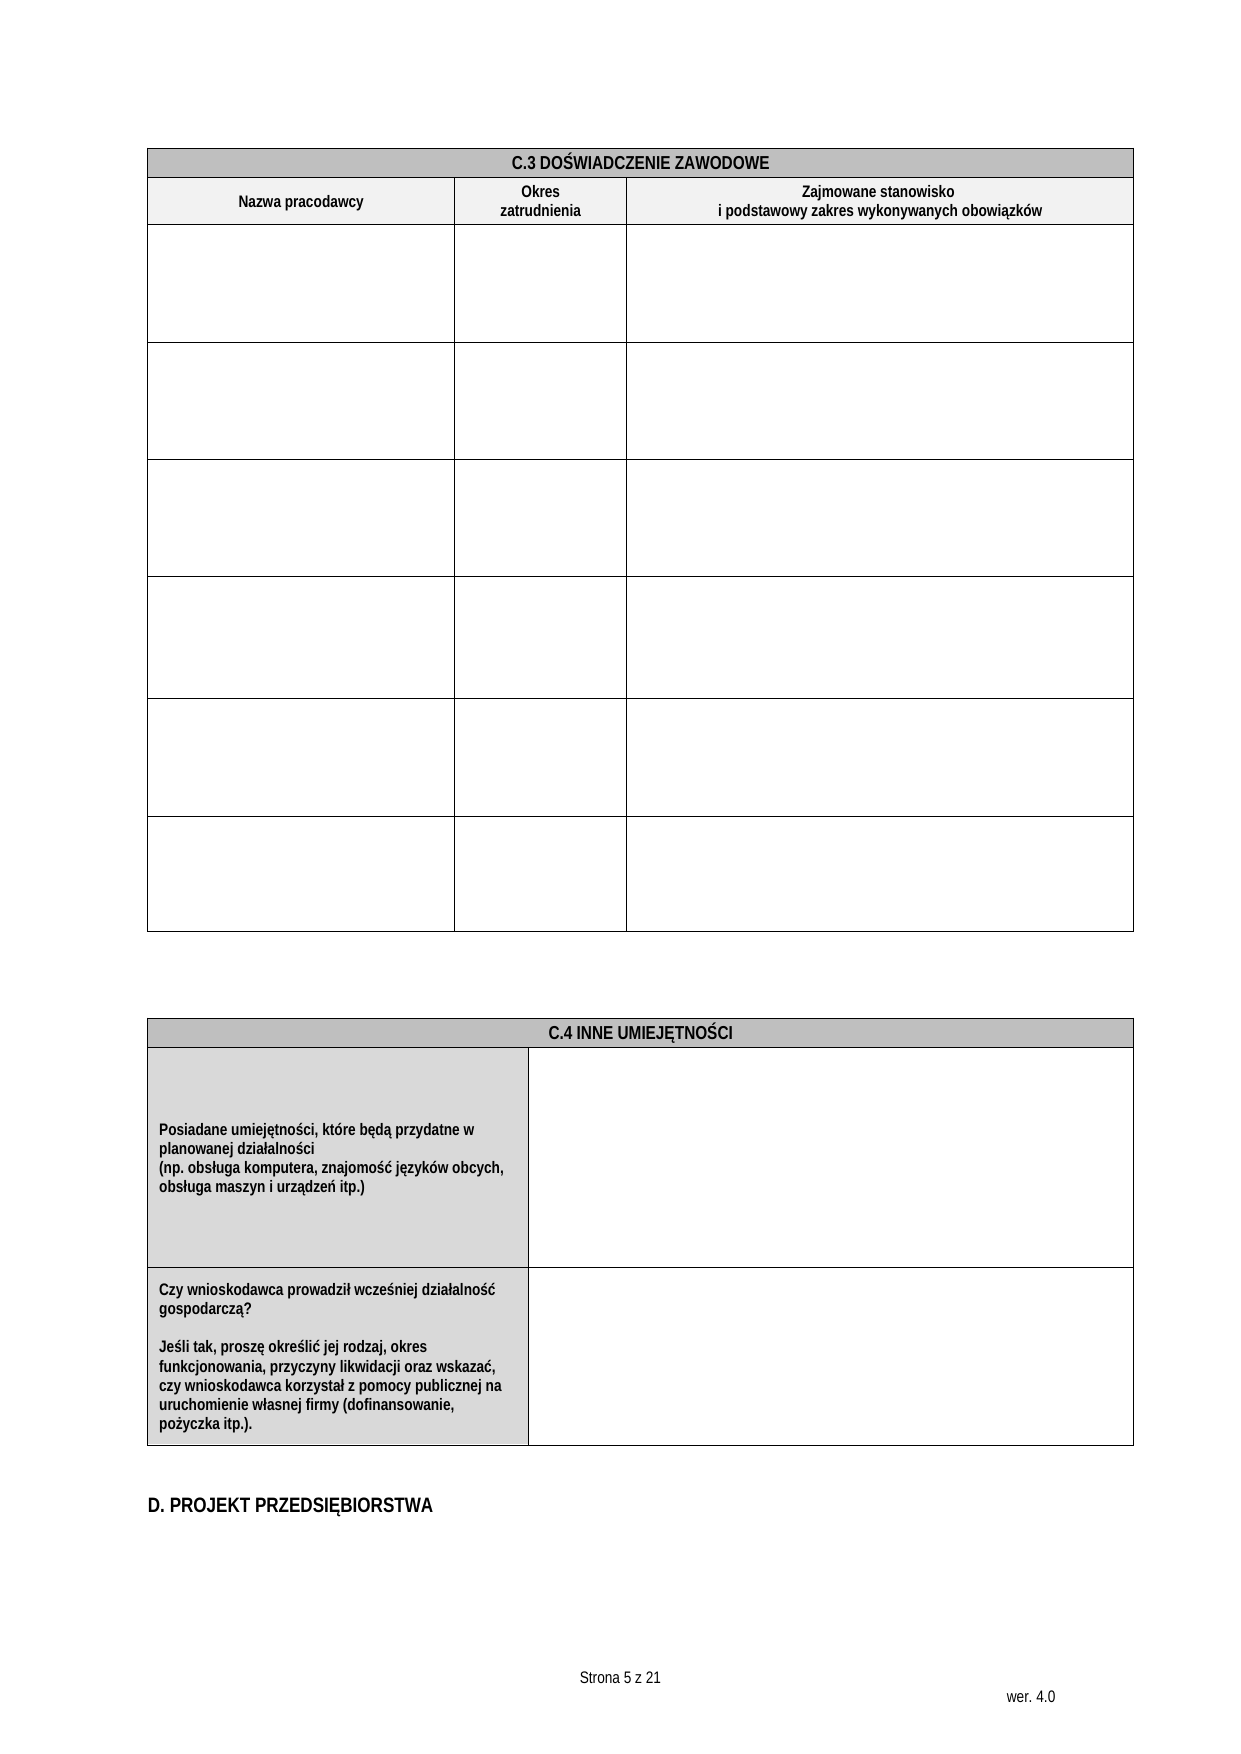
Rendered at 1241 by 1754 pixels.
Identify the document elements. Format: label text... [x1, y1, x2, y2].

table_cell [529, 1048, 1133, 1267]
table_cell Okres zatrudnienia [455, 178, 626, 224]
table_cell [627, 460, 1133, 576]
table_cell [529, 1268, 1133, 1444]
table_cell Czy wnioskodawca prowadził wcześniej działalność gospodarczą? Jeśli tak, proszę określić jej rodzaj, okres funkcjonowania, przyczyny likwidacji oraz wskazać, czy wnioskodawca korzystał z pomocy publicznej na uruchomienie własnej firmy (dofinansowanie, pożyczka itp.). [148, 1268, 528, 1444]
table_cell [627, 577, 1133, 698]
table_cell [455, 460, 626, 576]
table_cell [627, 817, 1133, 931]
table_cell Nazwa pracodawcy [148, 178, 454, 224]
table_cell [627, 343, 1133, 458]
table_cell [148, 699, 454, 816]
table_cell [148, 225, 454, 342]
table_cell [148, 577, 454, 698]
table_cell [455, 577, 626, 698]
table_cell [148, 460, 454, 576]
table_cell [148, 343, 454, 458]
table_cell Zajmowane stanowisko i podstawowy zakres wykonywanych obowiązków [627, 178, 1133, 224]
table_cell Posiadane umiejętności, które będą przydatne w planowanej działalności (np. obsługa komputera, znajomość języków obcych, obsługa maszyn i urządzeń itp.) [148, 1048, 528, 1267]
table_cell [455, 699, 626, 816]
table_cell [455, 817, 626, 931]
table_cell [148, 817, 454, 931]
table_header C.4 INNE UMIEJĘTNOŚCI [148, 1019, 1133, 1047]
table_cell [627, 225, 1133, 342]
table_header C.3 DOŚWIADCZENIE ZAWODOWE [148, 149, 1133, 177]
text D. PROJEKT PRZEDSIĘBIORSTWA [148, 1493, 1093, 1517]
table_cell [455, 225, 626, 342]
table_cell [455, 343, 626, 458]
table_cell [627, 699, 1133, 816]
